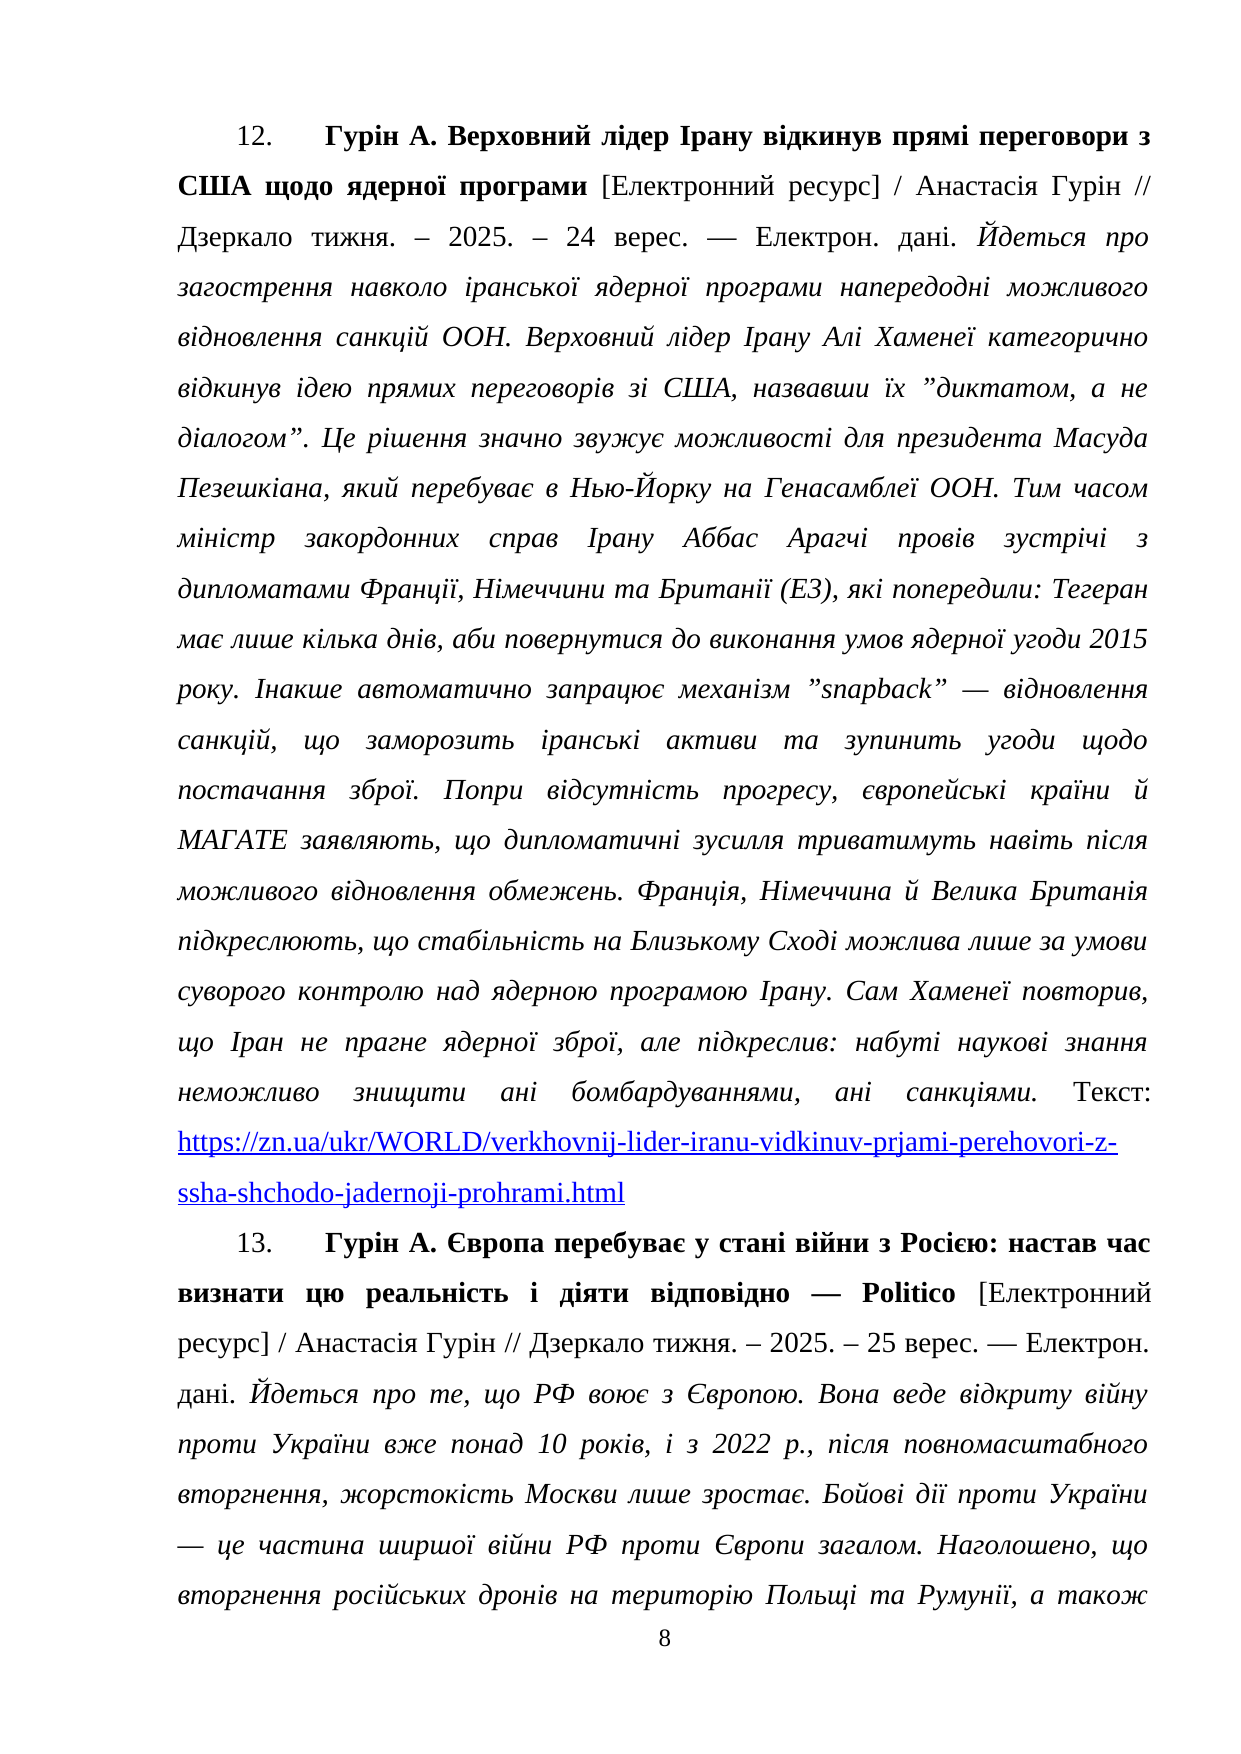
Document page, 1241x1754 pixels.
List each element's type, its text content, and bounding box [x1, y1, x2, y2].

list Гурін А. Верховний лідер Ірану відкинув прямі переговори з США щодо ядерної програми [Електронний ресурс] / Анастасія Гурін // Дзеркало тижня. – 2025. – 24 верес. — Електрон. дані. Йдеться про загострення навколо іранської ядерної програми напередодні можливого відновлення санкцій ООН. Верховний лідер Ірану Алі Хаменеї категорично відкинув ідею прямих переговорів зі США, назвавши їх ”диктатом, а не діалогом”. Це рішення значно звужує можливості для президента Масуда Пезешкіана, який перебуває в Нью-Йорку на Генасамблеї ООН. Тим часом міністр закордонних справ Ірану Аббас Арагчі провів зустрічі з дипломатами Франції, Німеччини та Британії (E3), які попередили: Тегеран має лише кілька днів, аби повернутися до виконання умов ядерної угоди 2015 року. Інакше автоматично запрацює механізм ”snapback” — відновлення санкцій, що заморозить іранські активи та зупинить угоди щодо постачання зброї. Попри відсутність прогресу, європейські країни й МАГАТЕ заявляють, що дипломатичні зусилля триватимуть навіть після можливого відновлення обмежень. Франція, Німеччина й Велика Британія підкреслюють, що стабільність на Близькому Сході можлива лише за умови суворого контролю над ядерною програмою Ірану. Сам Хаменеї повторив, що Іран не прагне ядерної зброї, але підкреслив: набуті наукові знання неможливо знищити ані бомбардуваннями, ані санкціями. Текст: https://zn.ua/ukr/WORLD/verkhovnij-lider-iranu-vidkinuv-prjami-perehovori-z-ssha-shchodo-jadernoji-prohrami.html [177, 118, 1152, 1208]
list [177, 1225, 1152, 1611]
